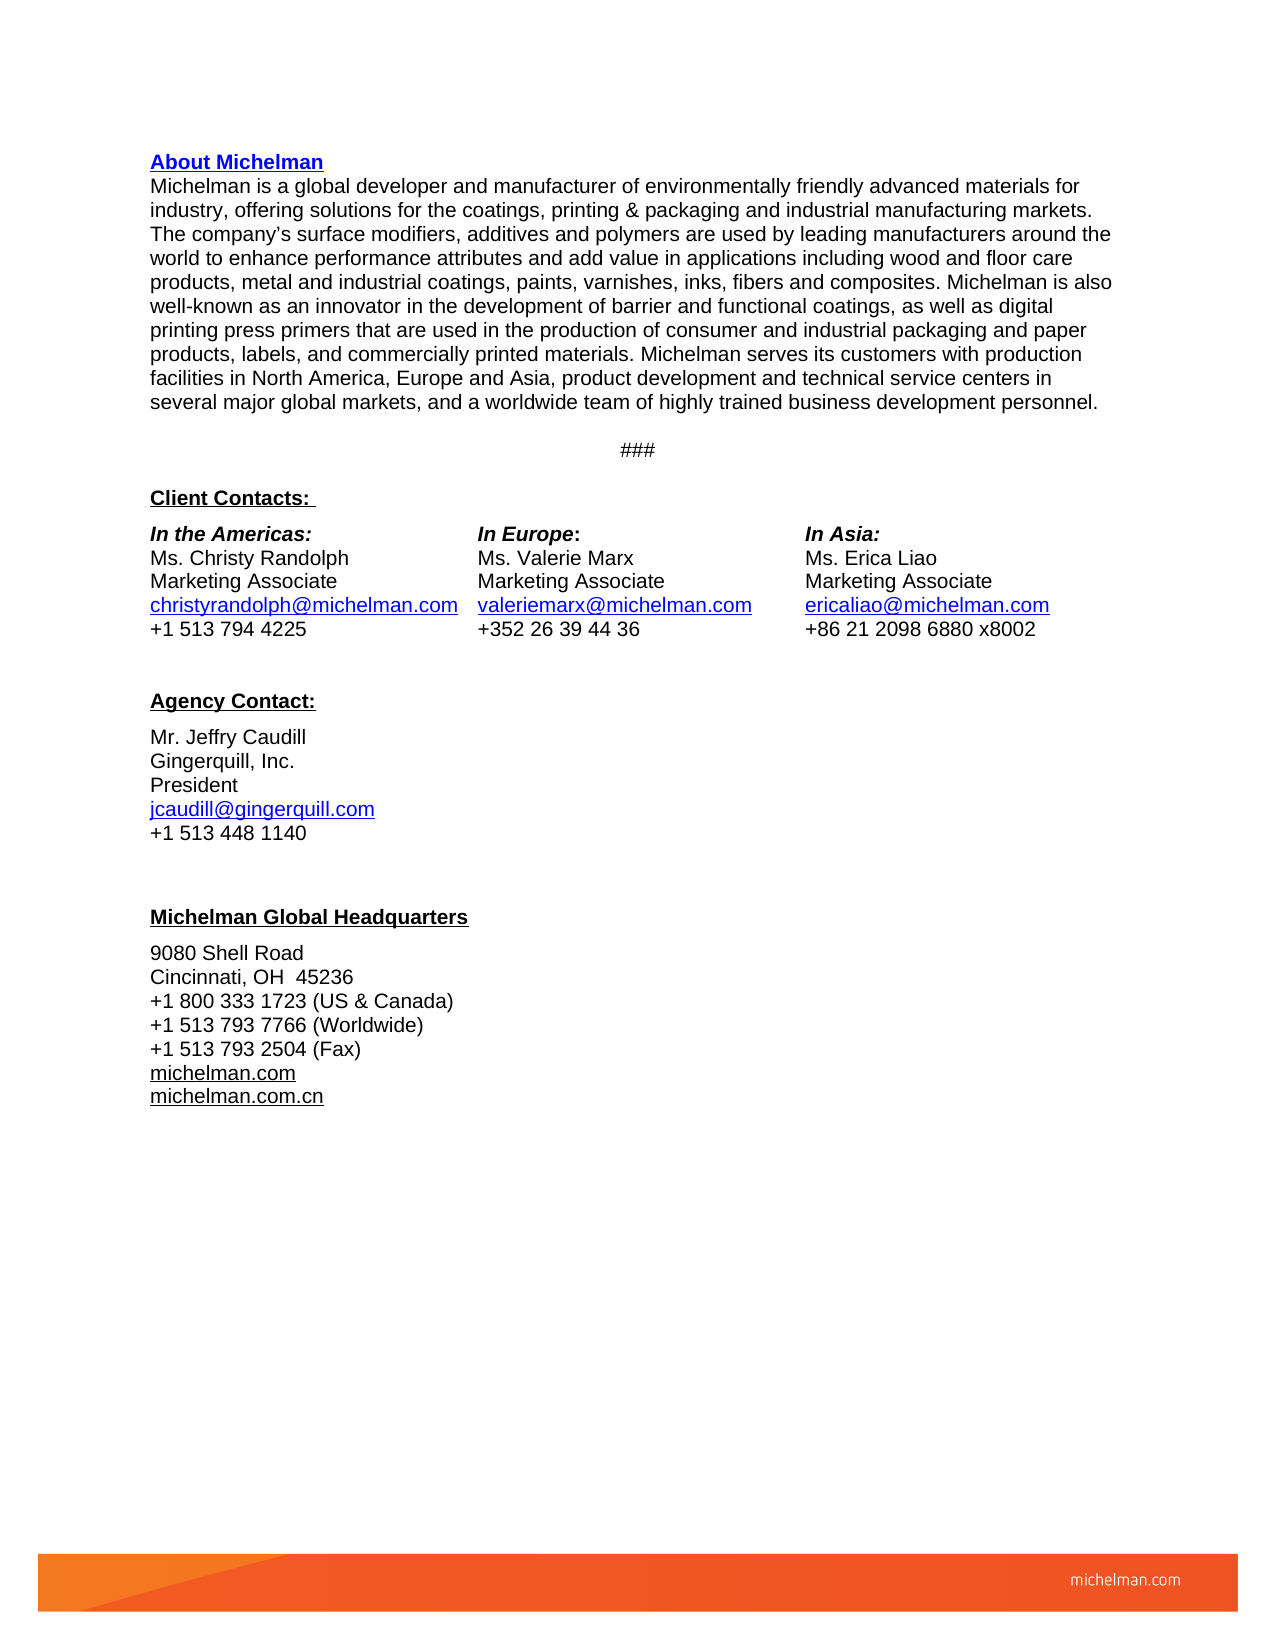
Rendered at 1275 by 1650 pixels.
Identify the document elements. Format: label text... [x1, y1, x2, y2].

text Michelman is a global developer and manufacturer of environmentally friendly advanced materials for industry, offering solutions for the coatings, printing & packaging and industrial manufacturing markets. The company’s surface modifiers, additives and polymers are used by leading manufacturers around the world to enhance performance attributes and add value in applications including wood and floor care products, metal and industrial coatings, paints, varnishes, inks, fibers and composites. Michelman is also well-known as an innovator in the development of barrier and functional coatings, as well as digital printing press primers that are used in the production of consumer and industrial packaging and paper products, labels, and commercially printed materials. Michelman serves its customers with production facilities in North America, Europe and Asia, product development and technical service centers in several major global markets, and a worldwide team of highly trained business development personnel. [150, 174, 1125, 413]
text Agency Contact: [150, 689, 1125, 713]
text +1 513 794 4225 [150, 617, 470, 641]
text In the Americas: [150, 521, 470, 545]
text ### [150, 437, 1125, 461]
text Cincinnati, OH 45236 [150, 964, 1125, 988]
text christyrandolph@michelman.com [150, 593, 470, 617]
text Client Contacts: [150, 485, 1125, 509]
text About Michelman [150, 150, 1125, 174]
text jcaudill@gingerquill.com [150, 797, 1125, 821]
text +1 513 448 1140 [150, 821, 1125, 845]
text Gingerquill, Inc. [150, 749, 1125, 773]
text ericaliao@michelman.com [805, 593, 1125, 617]
text President [150, 773, 1125, 797]
text +1 513 793 7766 (Worldwide) [150, 1012, 1125, 1036]
text 9080 Shell Road [150, 941, 1125, 964]
text Michelman Global Headquarters [150, 905, 1125, 929]
text +1 513 793 2504 (Fax) [150, 1036, 1125, 1060]
text +86 21 2098 6880 x8002 [805, 617, 1125, 641]
picture [0, 1505, 1275, 1650]
text michelman.com.cn [150, 1084, 1125, 1108]
text +1 800 333 1723 (US & Canada) [150, 988, 1125, 1012]
text In Asia: [805, 521, 1125, 545]
text Ms. Erica Liao [805, 545, 1125, 569]
text In Europe: [477, 521, 797, 545]
text Marketing Associate [805, 569, 1125, 593]
text Ms. Valerie Marx Marketing Associate [477, 545, 797, 593]
text Mr. Jeffry Caudill [150, 725, 1125, 749]
text valeriemarx@michelman.com +352 26 39 44 36 [477, 593, 797, 641]
text Marketing Associate [150, 569, 470, 593]
text Ms. Christy Randolph [150, 545, 470, 569]
text michelman.com [150, 1060, 1125, 1084]
